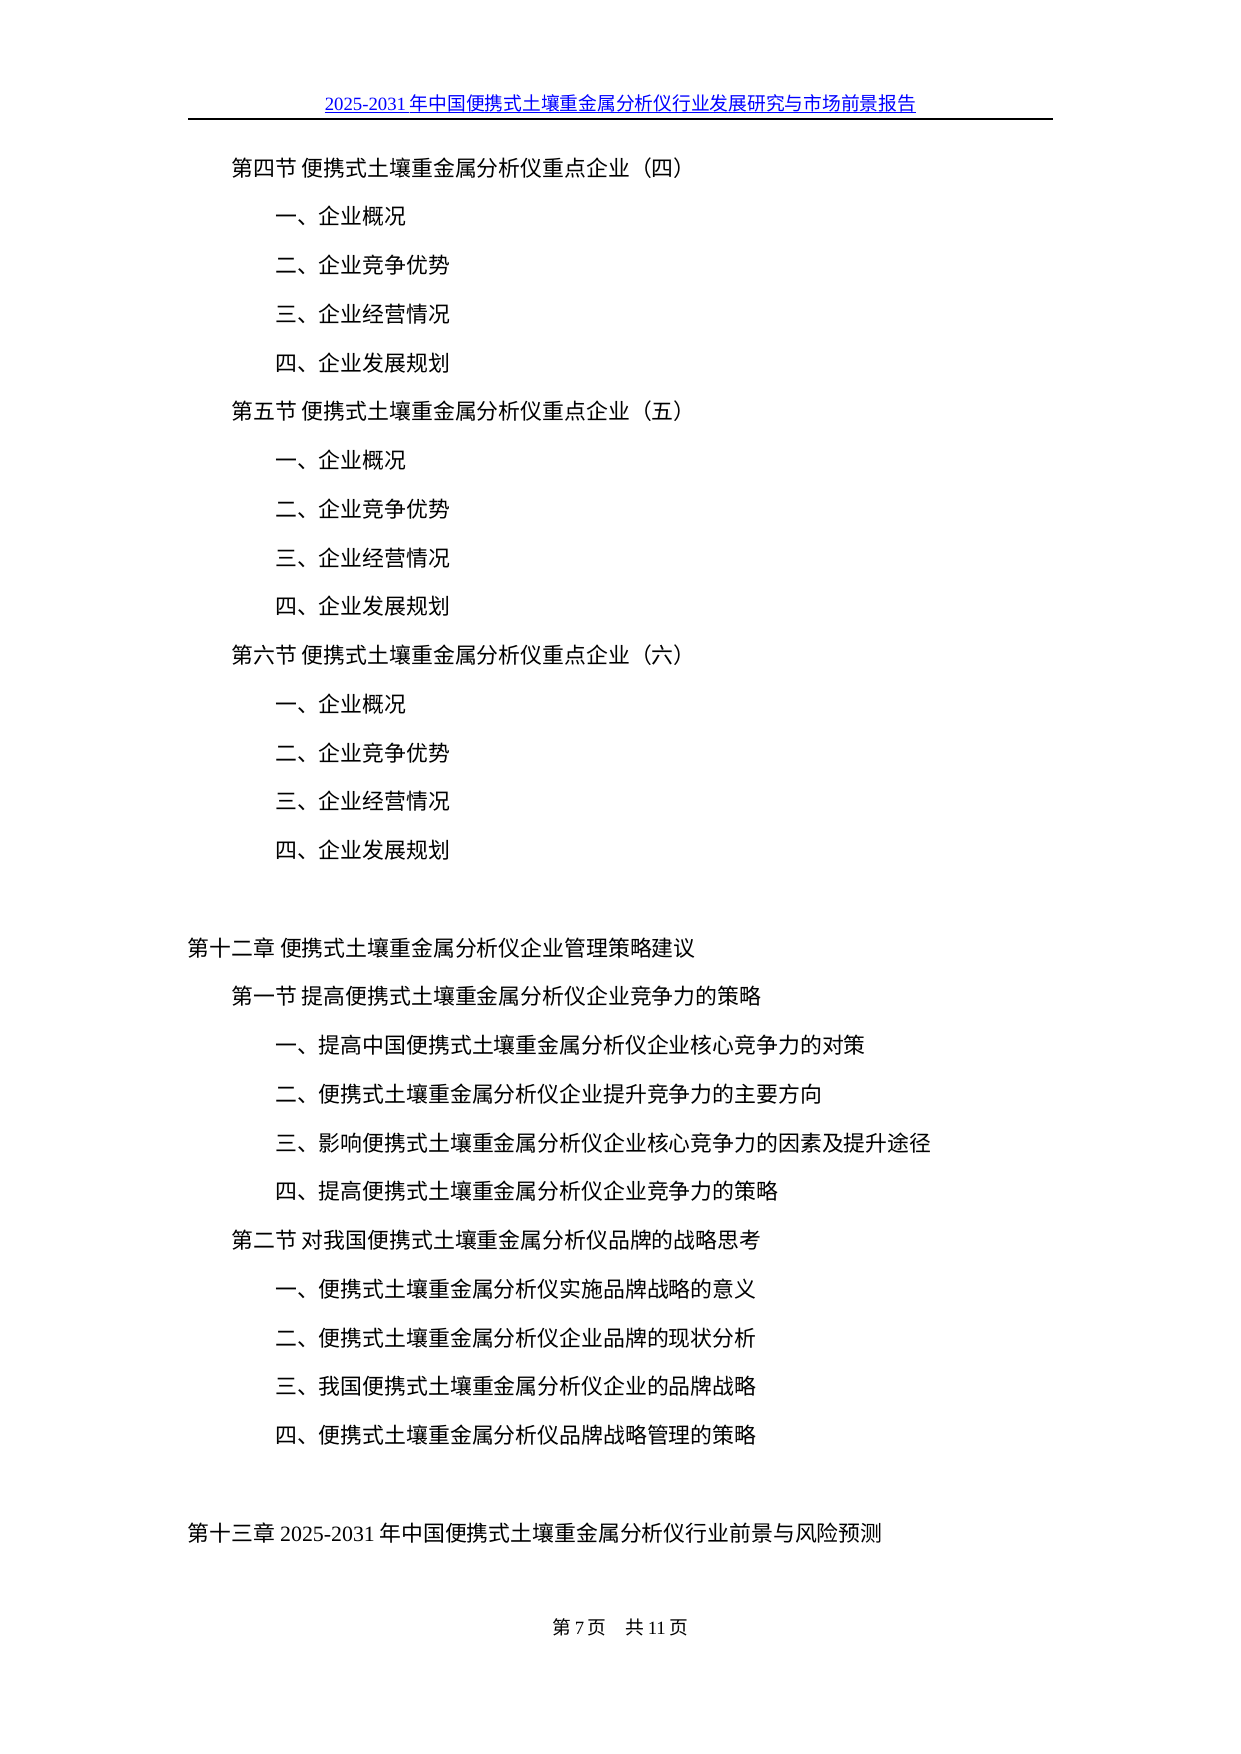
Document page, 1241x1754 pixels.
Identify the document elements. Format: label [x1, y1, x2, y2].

text [187, 150, 1053, 1548]
